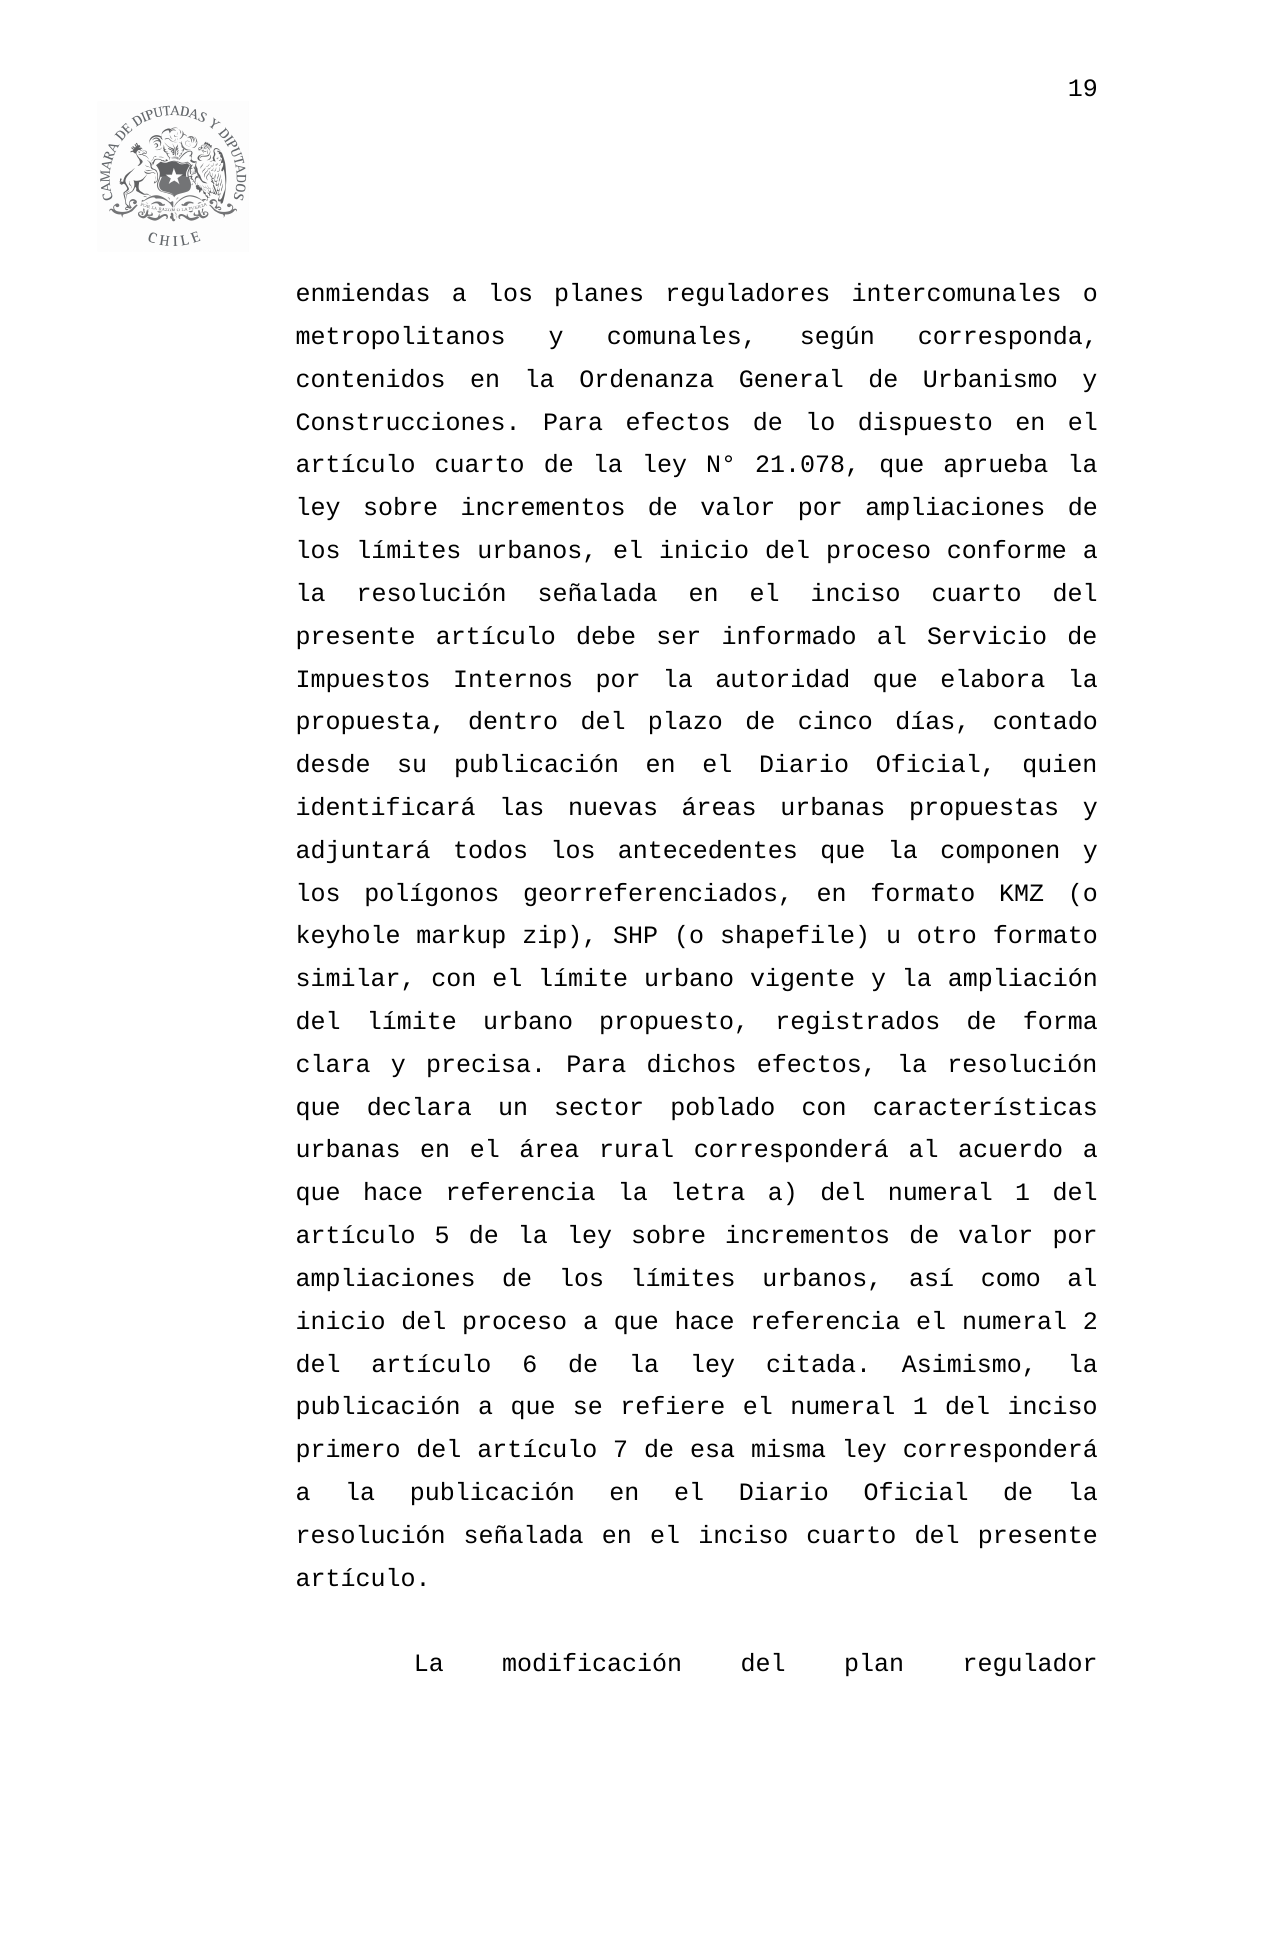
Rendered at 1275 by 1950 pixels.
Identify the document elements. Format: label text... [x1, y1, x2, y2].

picture [97, 101, 249, 252]
